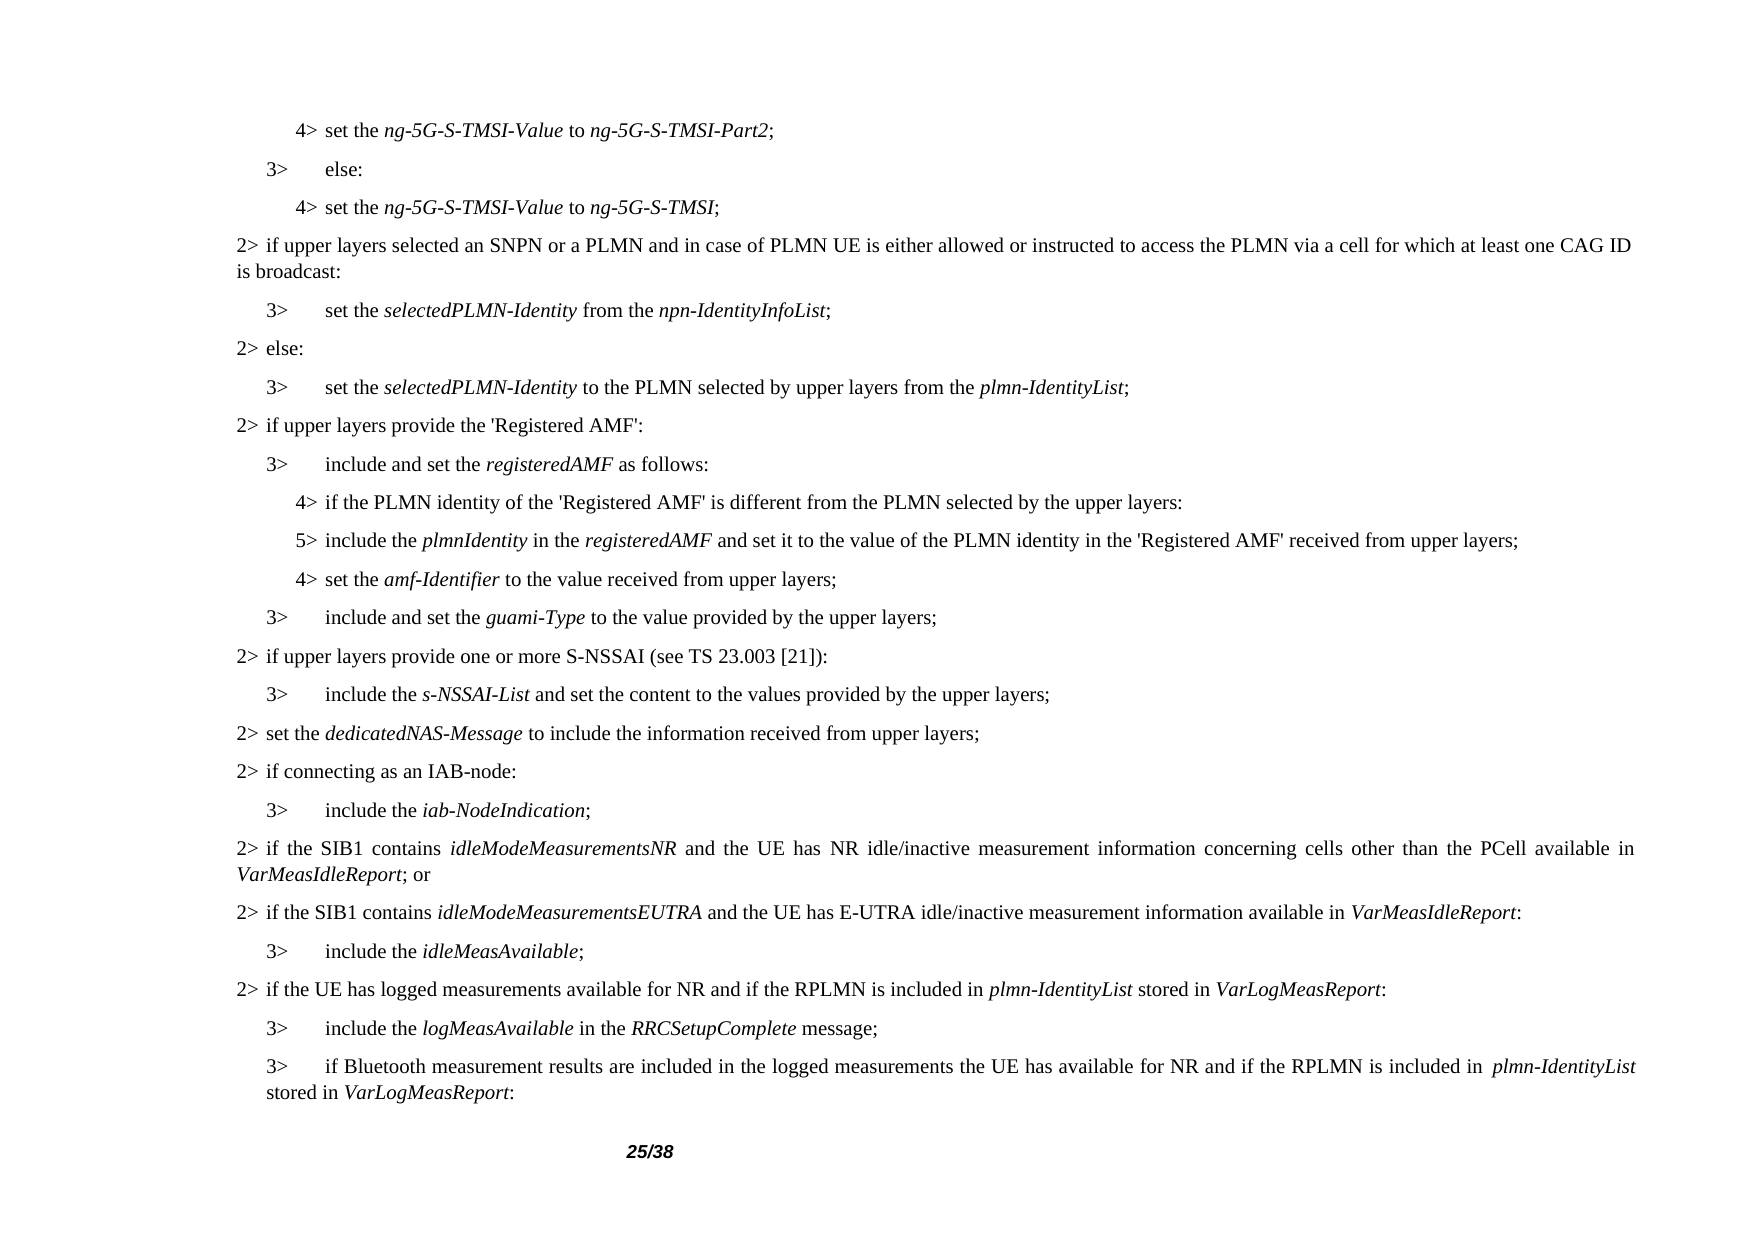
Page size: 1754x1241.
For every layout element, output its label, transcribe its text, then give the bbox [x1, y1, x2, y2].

text 3> include the s-NSSAI-List and set the content to the values provided by the upper layers; [266, 682, 1636, 706]
text 2> if the SIB1 contains idleModeMeasurementsEUTRA and the UE has E-UTRA idle/inactive measurement information available in VarMeasIdleReport: [236, 900, 1636, 924]
text 4> if the PLMN identity of the 'Registered AMF' is different from the PLMN selected by the upper layers: [295, 490, 1636, 514]
text 3> include the idleMeasAvailable; [266, 939, 1636, 963]
text 2> if the SIB1 contains idleModeMeasurementsNR and the UE has NR idle/inactive measurement information concerning cells other than the PCell available in VarMeasIdleReport; or [236, 836, 1636, 886]
text 3> include and set the guami-Type to the value provided by the upper layers; [266, 605, 1636, 629]
text 2> else: [236, 336, 1636, 360]
text 4> set the ng-5G-S-TMSI-Value to ng-5G-S-TMSI-Part2; [295, 118, 1636, 142]
text 3> include and set the registeredAMF as follows: [266, 452, 1636, 476]
text 2> if upper layers provide the 'Registered AMF': [236, 413, 1636, 437]
text 5> include the plmnIdentity in the registeredAMF and set it to the value of the PLMN identity in the 'Registered AMF' received from upper layers; [295, 528, 1636, 552]
text 4> set the ng-5G-S-TMSI-Value to ng-5G-S-TMSI; [295, 195, 1636, 219]
text 3> set the selectedPLMN-Identity from the npn-IdentityInfoList; [266, 298, 1636, 322]
text 2> if connecting as an IAB-node: [236, 759, 1636, 783]
text 3> set the selectedPLMN-Identity to the PLMN selected by upper layers from the plmn-IdentityList; [266, 375, 1636, 399]
text 2> if upper layers provide one or more S-NSSAI (see TS 23.003 [21]): [236, 644, 1636, 668]
text 3> if Bluetooth measurement results are included in the logged measurements the UE has available for NR and if the RPLMN is included in plmn-IdentityList stored in VarLogMeasReport: [266, 1054, 1636, 1104]
text 3> include the logMeasAvailable in the RRCSetupComplete message; [266, 1016, 1636, 1040]
text 2> set the dedicatedNAS-Message to include the information received from upper layers; [236, 721, 1636, 745]
text 4> set the amf-Identifier to the value received from upper layers; [295, 567, 1636, 591]
text 3> else: [266, 157, 1636, 181]
text 2> if the UE has logged measurements available for NR and if the RPLMN is included in plmn-IdentityList stored in VarLogMeasReport: [236, 977, 1636, 1001]
text 2> if upper layers selected an SNPN or a PLMN and in case of PLMN UE is either allowed or instructed to access the PLMN via a cell for which at least one CAG ID is broadcast: [236, 233, 1636, 283]
text 3> include the iab-NodeIndication; [266, 797, 1636, 822]
